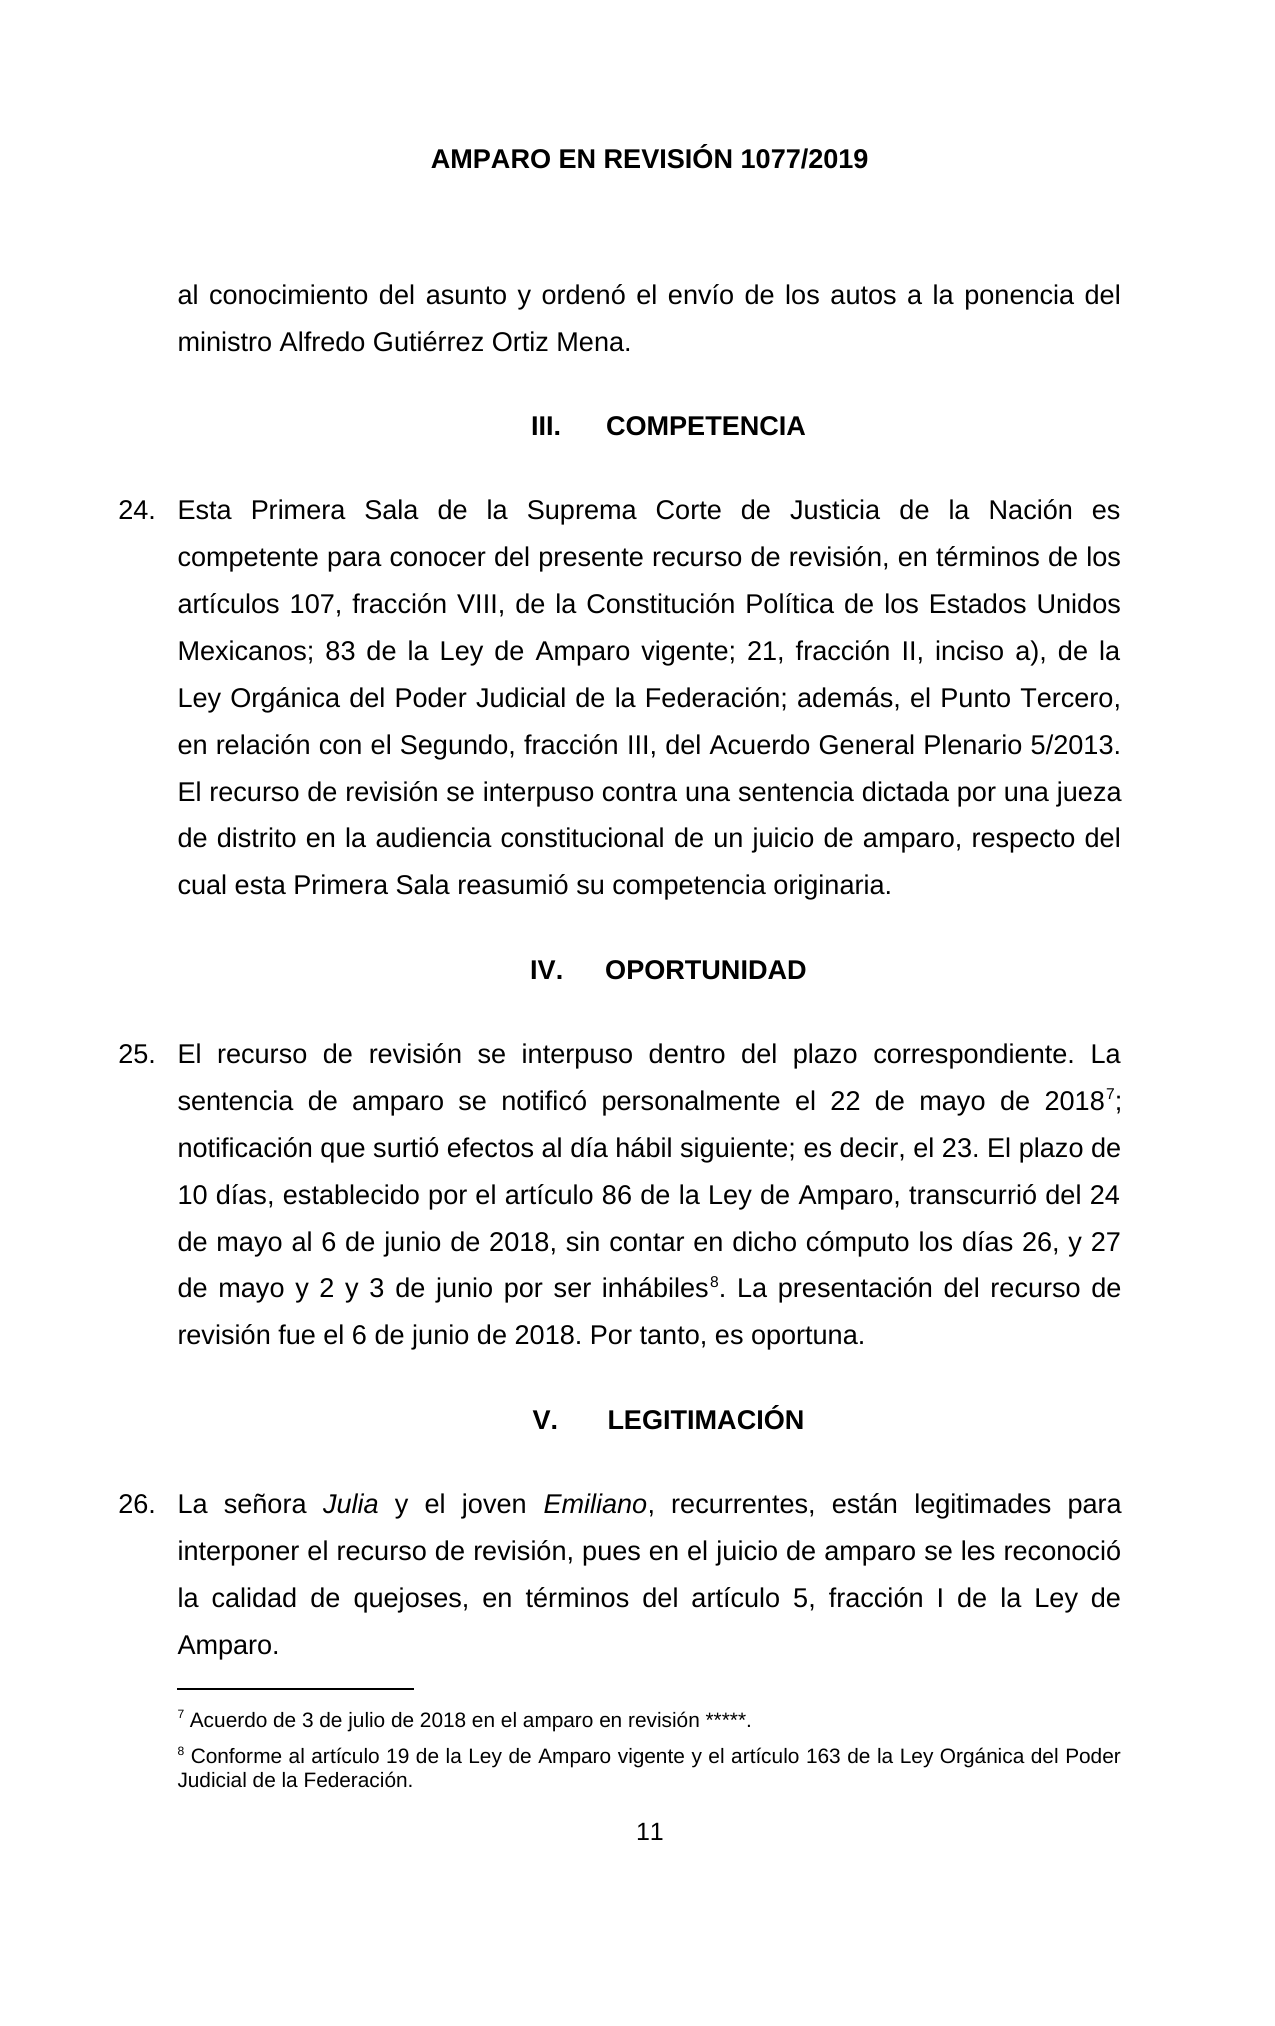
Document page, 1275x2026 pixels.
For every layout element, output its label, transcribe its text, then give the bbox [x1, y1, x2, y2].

list El recurso de revisión se interpuso dentro del plazo correspondiente. La sentencia de amparo se notificó personalmente el 22 de mayo de 2018; notificación que surtió efectos al día hábil siguiente; es decir, el 23. El plazo de 10 días, establecido por el artículo 86 de la Ley de Amparo, transcurrió del 24 de mayo al 6 de junio de 2018, sin contar en dicho cómputo los días 26, y 27 de mayo y 2 y 3 de junio por ser inhábiles. La presentación del recurso de revisión fue el 6 de junio de 2018. Por tanto, es oportuna. [118, 1038, 1122, 1351]
subtitle OPORTUNIDAD [215, 954, 1122, 985]
list La señora Julia y el joven Emiliano, recurrentes, están legitimades para interponer el recurso de revisión, pues en el juicio de amparo se les reconoció la calidad de quejoses, en términos del artículo 5, fracción I de la Ley de Amparo. [118, 1488, 1122, 1660]
list Esta Primera Sala de la Suprema Corte de Justicia de la Nación es competente para conocer del presente recurso de revisión, en términos de los artículos 107, fracción VIII, de la Constitución Política de los Estados Unidos Mexicanos; 83 de la Ley de Amparo vigente; 21, fracción II, inciso a), de la Ley Orgánica del Poder Judicial de la Federación; además, el Punto Tercero, en relación con el Segundo, fracción III, del Acuerdo General Plenario 5/2013. El recurso de revisión se interpuso contra una sentencia dictada por una jueza de distrito en la audiencia constitucional de un juicio de amparo, respecto del cual esta Primera Sala reasumió su competencia originaria. [118, 494, 1122, 901]
subtitle COMPETENCIA [215, 410, 1122, 441]
subtitle LEGITIMACIÓN [215, 1404, 1122, 1435]
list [118, 279, 1122, 357]
